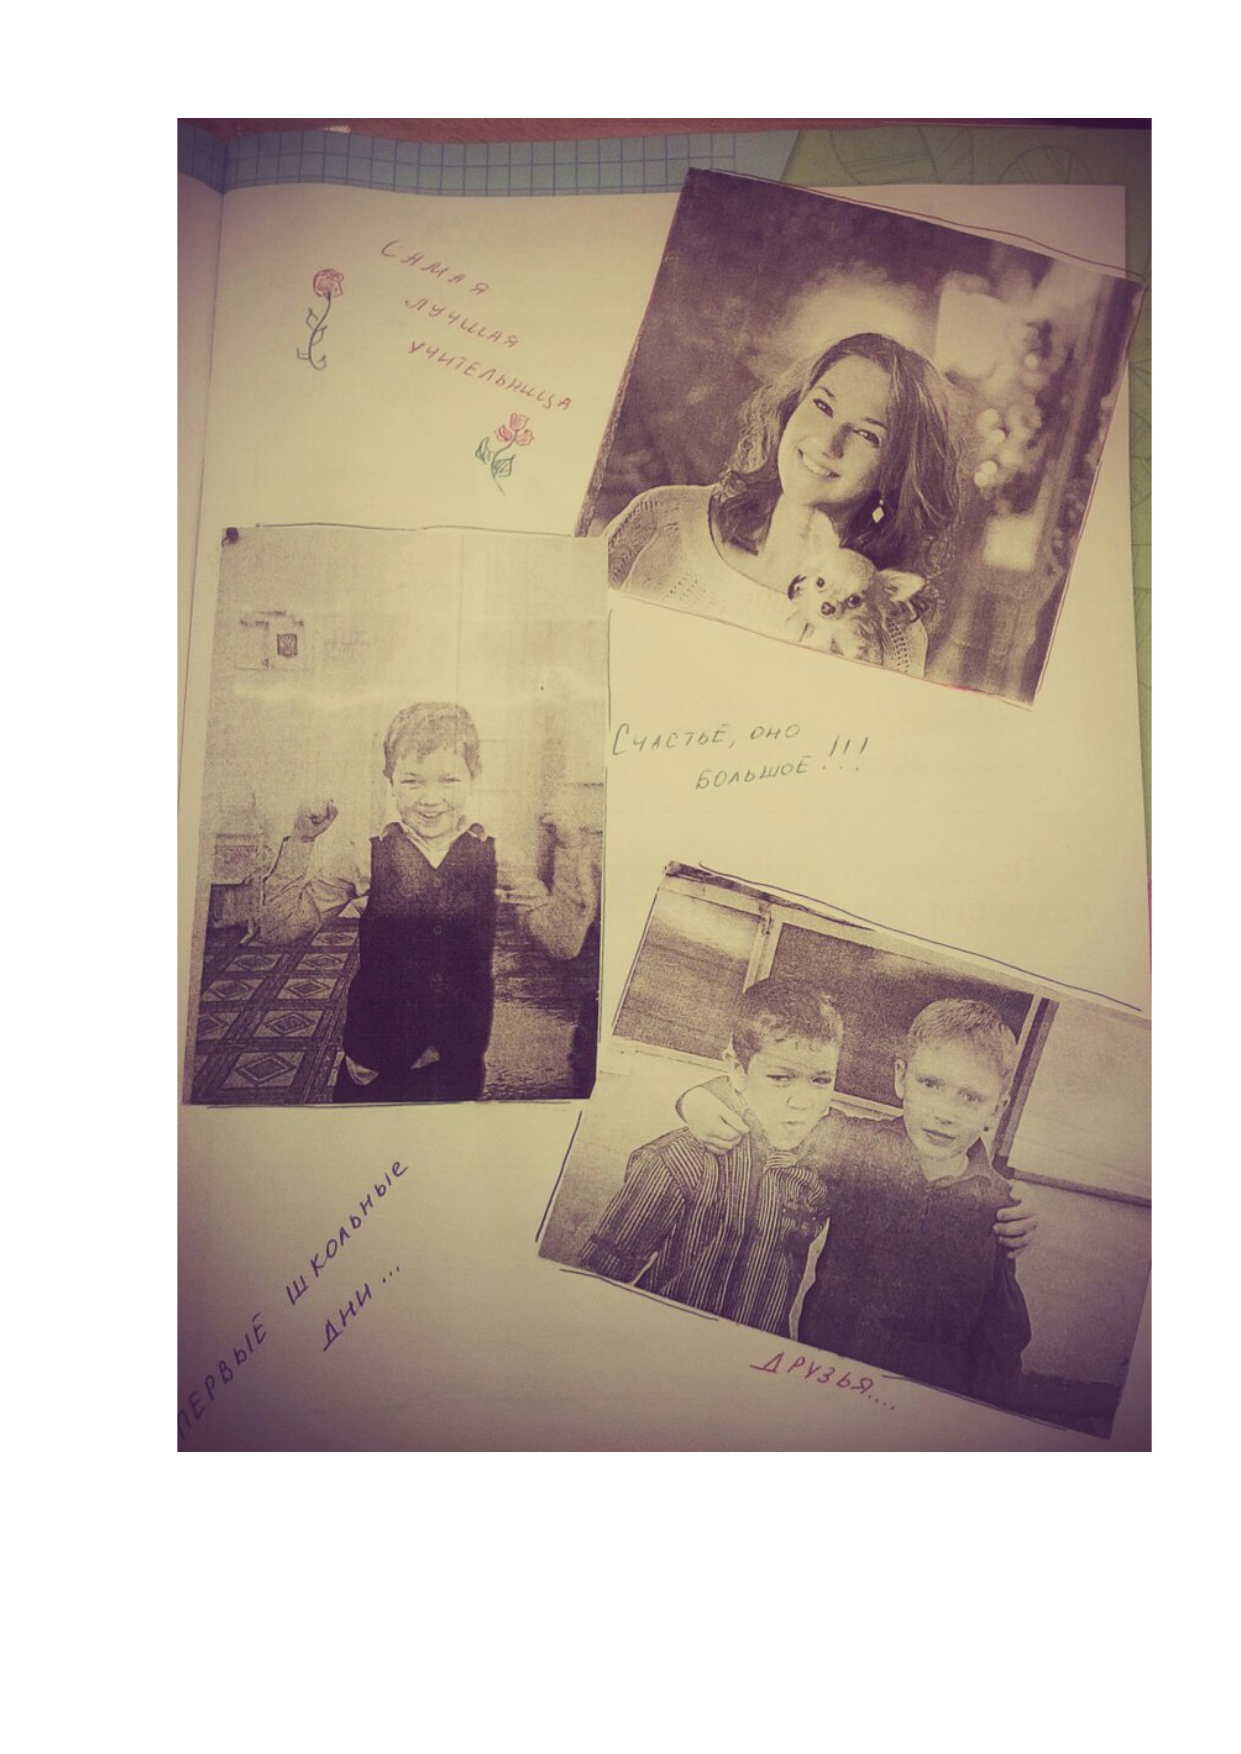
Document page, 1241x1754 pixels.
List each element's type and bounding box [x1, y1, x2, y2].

picture [177, 118, 1152, 1452]
